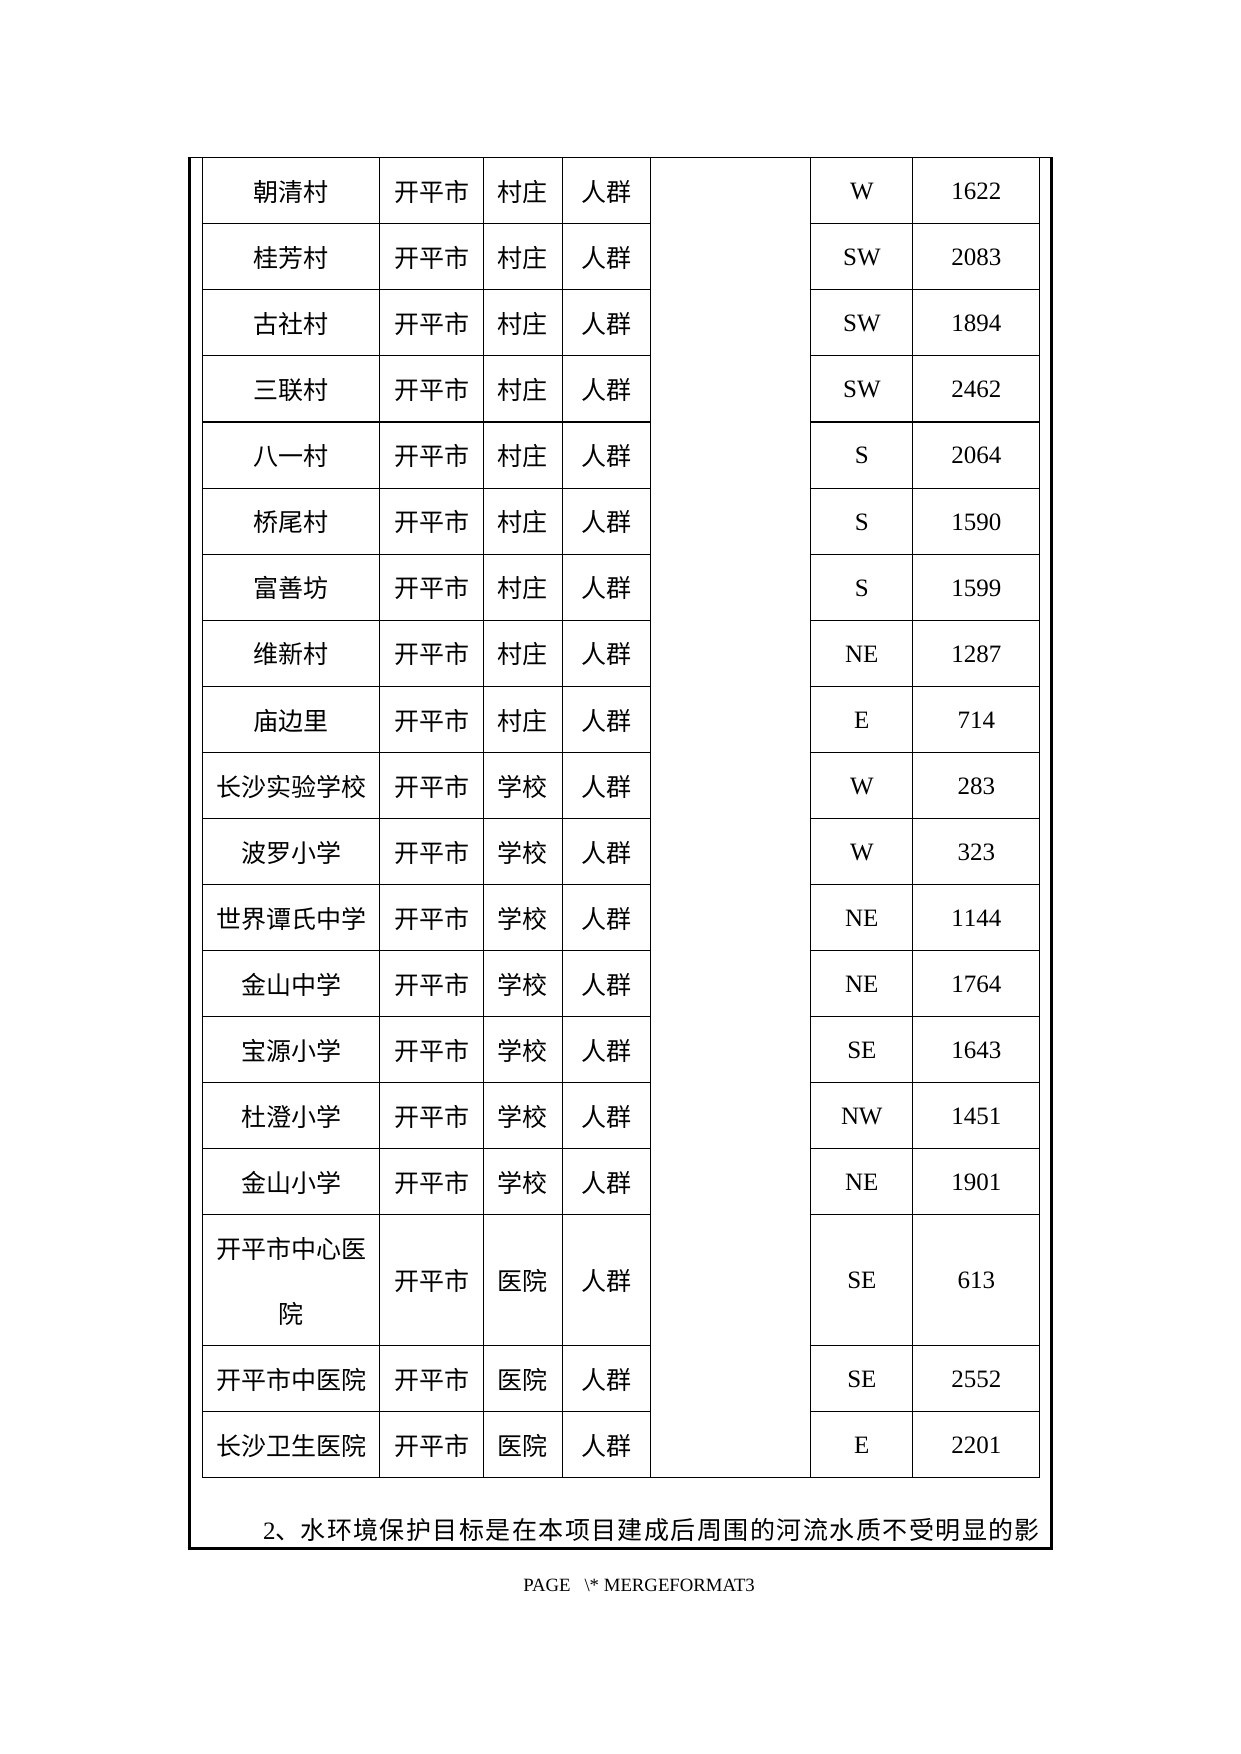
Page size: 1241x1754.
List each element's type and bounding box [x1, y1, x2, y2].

table_cell [191, 158, 1050, 1547]
